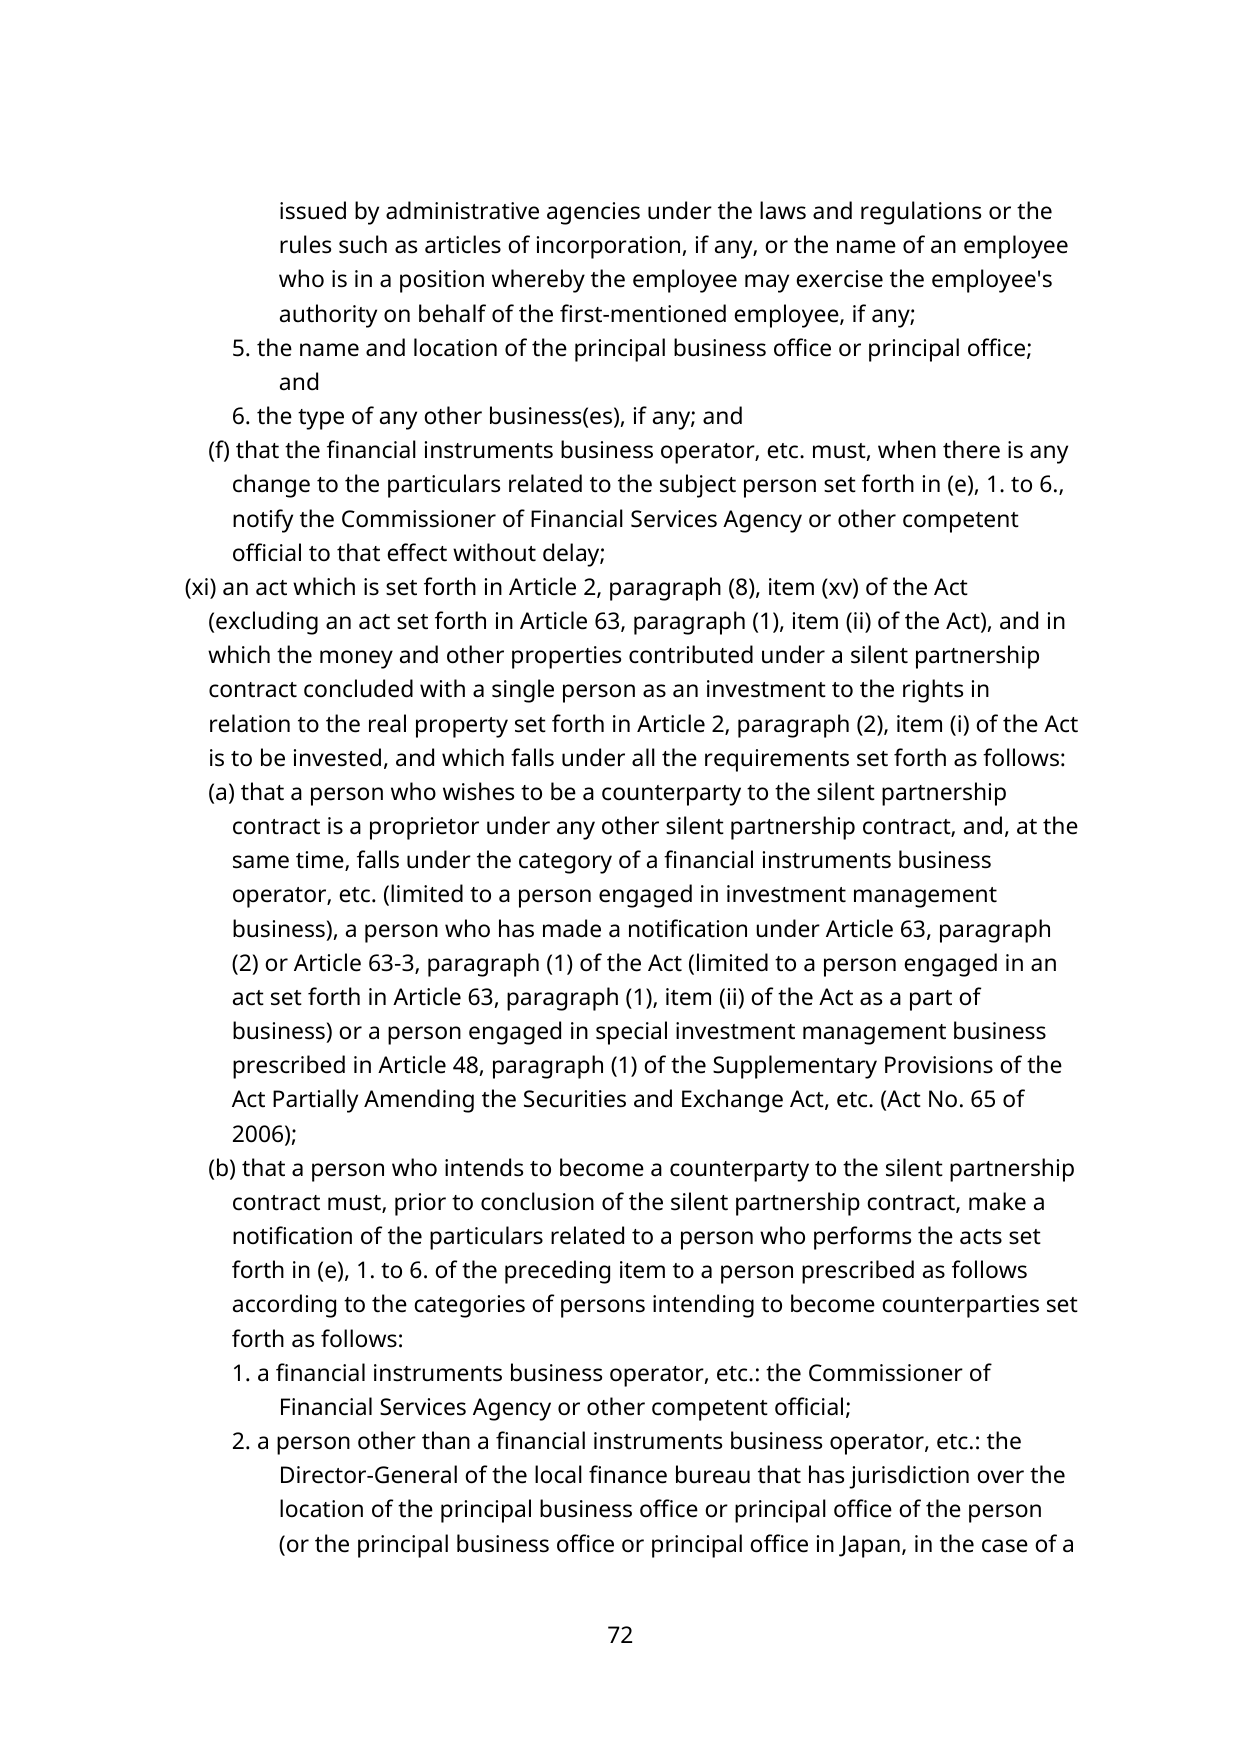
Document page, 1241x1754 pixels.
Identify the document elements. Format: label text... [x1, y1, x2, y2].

text (f) that the financial instruments business operator, etc. must, when there is any change to the particulars related to the subject person set forth in (e), 1. to 6., notify the Commissioner of Financial Services Agency or other competent official to that effect without delay; [207, 433, 1079, 569]
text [230, 1424, 1079, 1560]
text (b) that a person who intends to become a counterparty to the silent partnership contract must, prior to conclusion of the silent partnership contract, make a notification of the particulars related to a person who performs the acts set forth in (e), 1. to 6. of the preceding item to a person prescribed as follows according to the categories of persons intending to become counterparties set forth as follows: [207, 1150, 1079, 1355]
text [230, 194, 1079, 330]
text (xi) an act which is set forth in Article 2, paragraph (8), item (xv) of the Act (excluding an act set forth in Article 63, paragraph (1), item (ii) of the Act), and in which the money and other properties contributed under a silent partnership contract concluded with a single person as an investment to the rights in relation to the real property set forth in Article 2, paragraph (2), item (i) of the Act is to be invested, and which falls under all the requirements set forth as follows: [184, 569, 1079, 774]
text 1. a financial instruments business operator, etc.: the Commissioner of Financial Services Agency or other competent official; [230, 1355, 1079, 1424]
text 6. the type of any other business(es), if any; and [230, 399, 1079, 433]
text (a) that a person who wishes to be a counterparty to the silent partnership contract is a proprietor under any other silent partnership contract, and, at the same time, falls under the category of a financial instruments business operator, etc. (limited to a person engaged in investment management business), a person who has made a notification under Article 63, paragraph (2) or Article 63-3, paragraph (1) of the Act (limited to a person engaged in an act set forth in Article 63, paragraph (1), item (ii) of the Act as a part of business) or a person engaged in special investment management business prescribed in Article 48, paragraph (1) of the Supplementary Provisions of the Act Partially Amending the Securities and Exchange Act, etc. (Act No. 65 of 2006); [207, 774, 1079, 1150]
text 5. the name and location of the principal business office or principal office; and [230, 330, 1079, 399]
